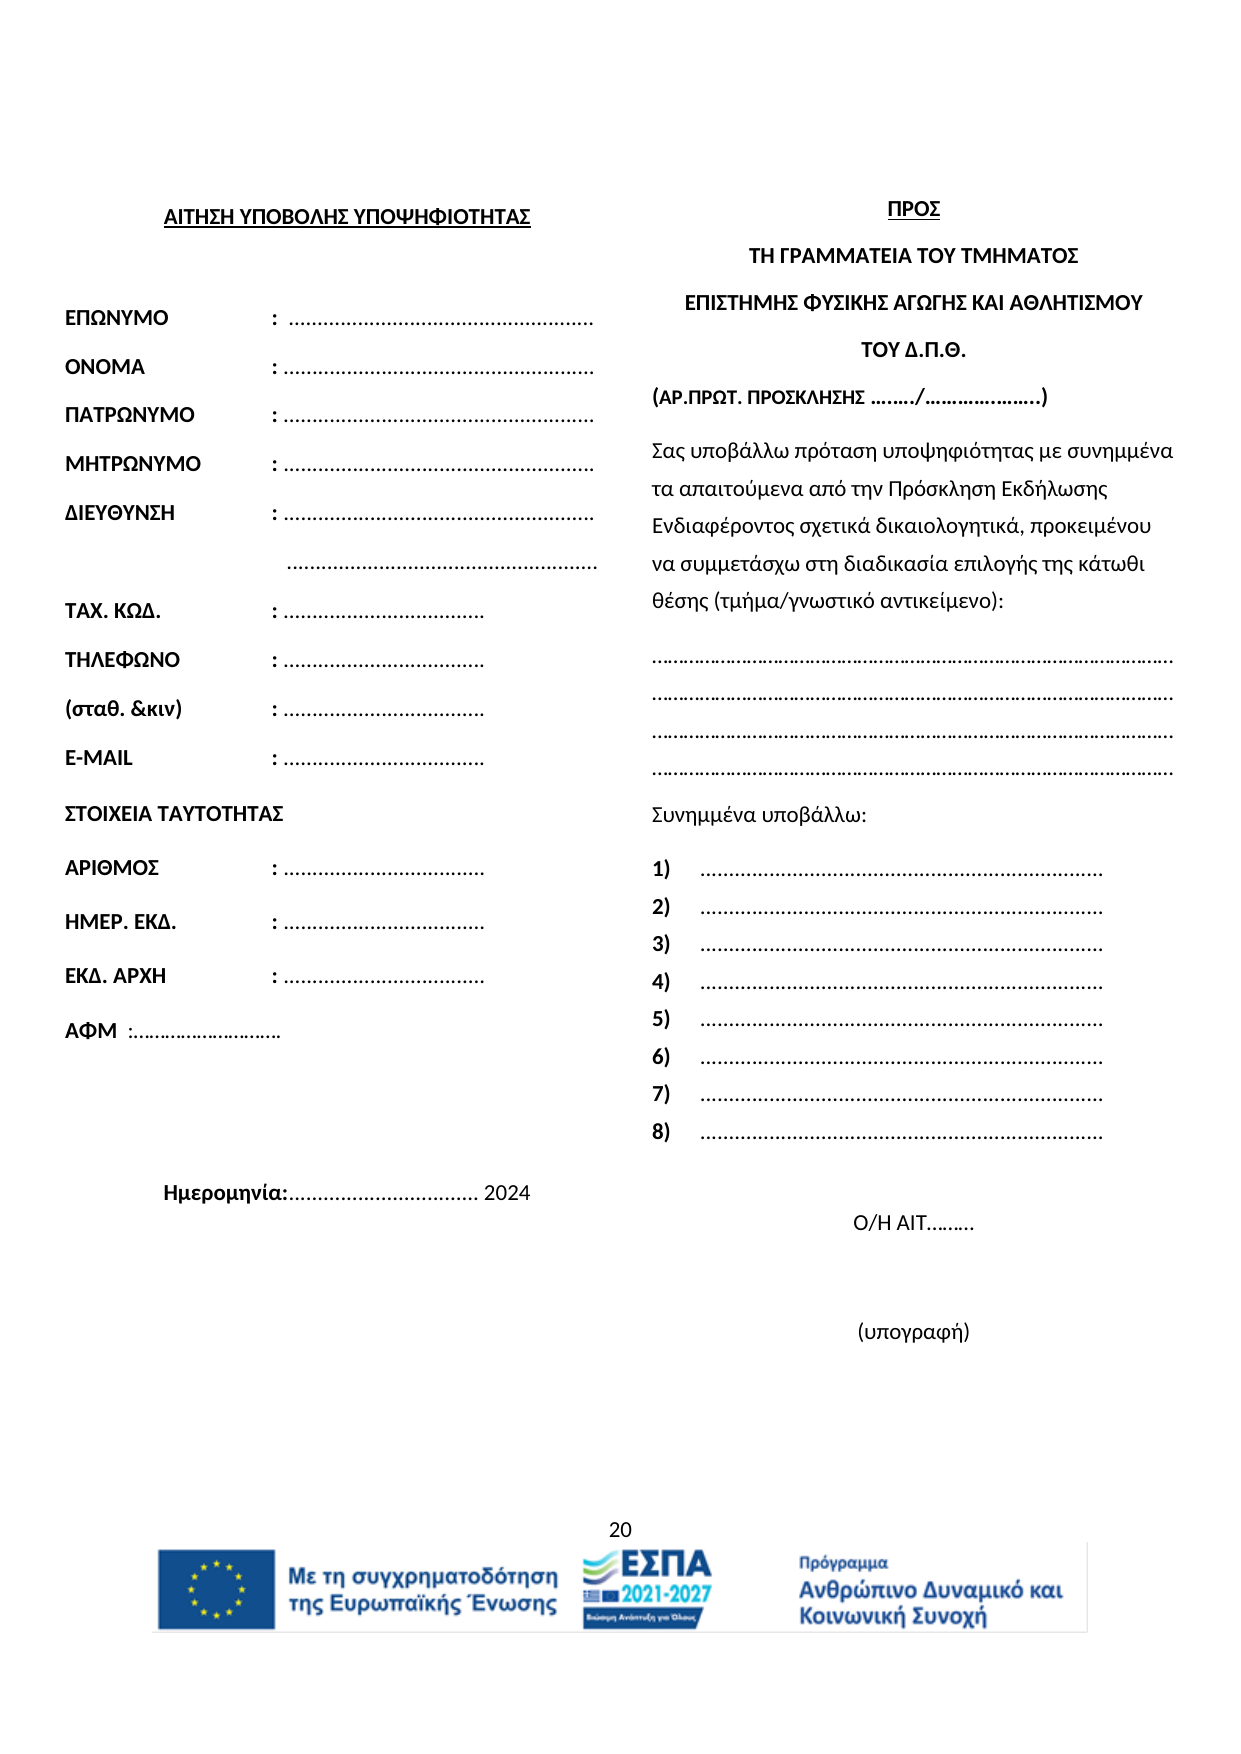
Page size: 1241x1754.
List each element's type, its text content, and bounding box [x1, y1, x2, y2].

table_header ΠΡΟΣ ΤΗ ΓΡΑΜΜΑΤΕΙΑ ΤΟΥ ΤΜΗΜΑΤΟΣ ΕΠΙΣΤΗΜΗΣ ΦΥΣΙΚΗΣ ΑΓΩΓΗΣ ΚΑΙ ΑΘΛΗΤΙΣΜΟΥ ΤΟΥ Δ.Π.Θ. (ΑΡ.ΠΡΩΤ. ΠΡΟΣΚΛΗΣΗΣ ….…./………….……..) Σας υποβάλλω πρόταση υποψηφιότητας με συνημμένα τα απαιτούμενα από την Πρόσκληση Εκδήλωσης Ενδιαφέροντος σχετικά δικαιολογητικά, προκειμένου να συμμετάσχω στη διαδικασία επιλογής της κάτωθι θέσης (τμήμα/γνωστικό αντικείμενο): ……………………………………………………………………………………………………………………………………………………………………………………………………………………………………………………………………………………………………………………………………………………………… Συνημμένα υποβάλλω: ...................................................................... ...................................................................... ...................................................................... ...................................................................... ...................................................................... ...................................................................... ...................................................................... ...................................................................... Ο/Η ΑΙΤ……… (υπογραφή) [641, 195, 1187, 1472]
picture [152, 1542, 1088, 1634]
table_header ΑΙΤΗΣΗ ΥΠΟΒΟΛΗΣ ΥΠΟΨΗΦΙΟΤΗΤΑΣ ΕΠΩΝΥΜΟ : ..................................................... ΟΝΟΜΑ : ...................................................... ΠΑΤΡΩΝΥΜΟ : ...................................................... ΜΗΤΡΩΝΥΜΟ : ...................................................... ΔΙΕΥΘΥΝΣΗ : ...................................................... ...................................................... ΤΑΧ. ΚΩΔ. : ................................... ΤΗΛΕΦΩΝΟ : ................................... (σταθ. &κιν) : ................................... E-MAIL : ................................... ΣΤΟΙΧΕΙΑ ΤΑΥΤΟΤΗΤΑΣ ΑΡΙΘΜΟΣ : ................................... ΗΜΕΡ. ΕΚΔ. : ................................... ΕΚΔ. ΑΡΧΗ : ................................... ΑΦΜ :………………………. Ημερομηνία:................................. 2024 [54, 195, 641, 1472]
